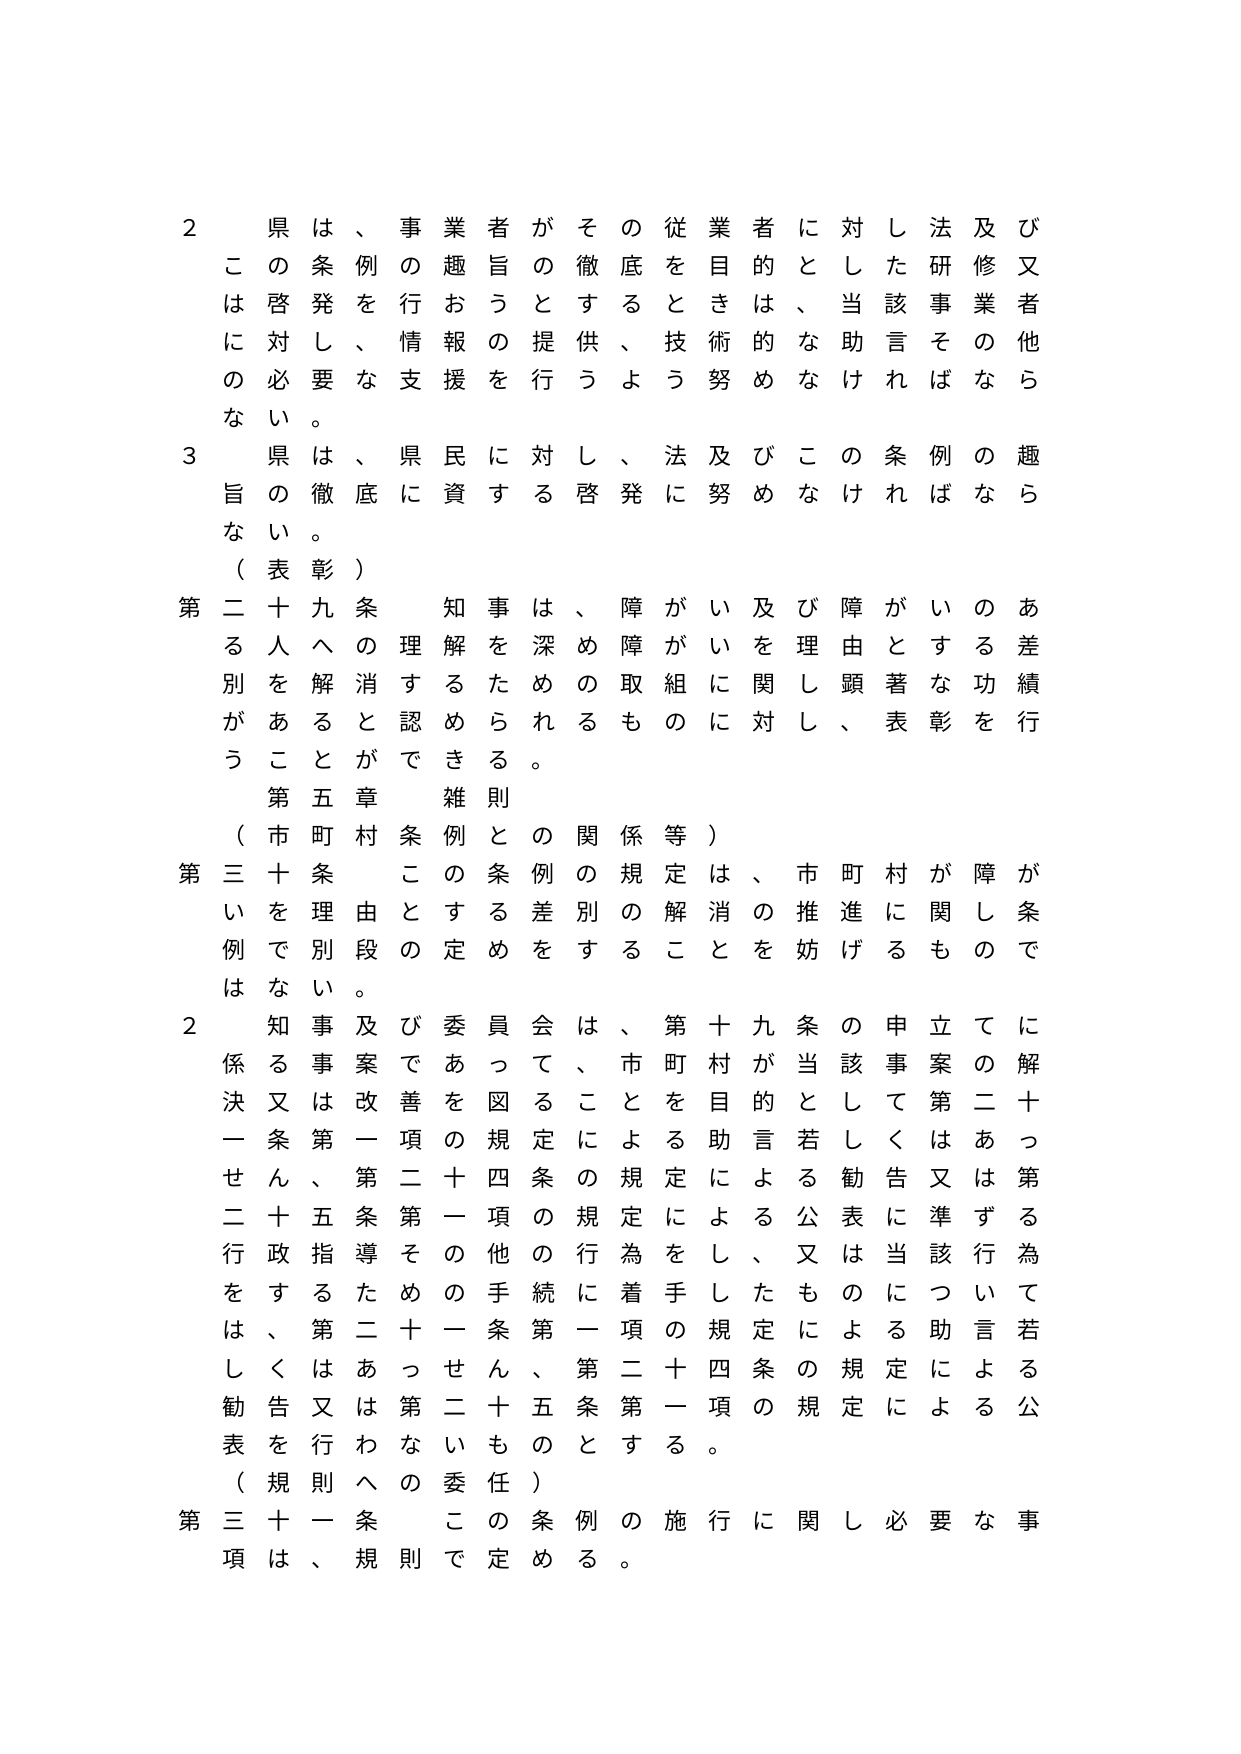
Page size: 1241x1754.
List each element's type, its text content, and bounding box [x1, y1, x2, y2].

text （規則への委任） [178, 1462, 1062, 1500]
text 第二十九条 知事は、障がい及び障がいのある人への理解を深め障がいを理由とする差別を解消するための取組に関し顕著な功績があると認められるものに対し、表彰を行うことができる。 [178, 588, 1062, 778]
text （市町村条例との関係等） [201, 816, 1062, 854]
text 第五章 雑則 [178, 778, 1062, 816]
text 第三十条 この条例の規定は、市町村が障がいを理由とする差別の解消の推進に関し条例で別段の定めをすることを妨げるものではない。 [178, 854, 1062, 1006]
text ２ 知事及び委員会は、第十九条の申立てに係る事案であって、市町村が当該事案の解決又は改善を図ることを目的として第二十一条第一項の規定による助言若しくはあっせん、第二十四条の規定による勧告又は第二十五条第一項の規定による公表に準ずる行政指導その他の行為をし、又は当該行為をするための手続に着手したものについては、第二十一条第一項の規定による助言若しくはあっせん、第二十四条の規定による勧告又は第二十五条第一項の規定による公表を行わないものとする。 [178, 1006, 1062, 1462]
text ２ 県は、事業者がその従業者に対し法及びこの条例の趣旨の徹底を目的とした研修又は啓発を行おうとするときは、当該事業者に対し、情報の提供、技術的な助言その他の必要な支援を行うよう努めなければならない。 [178, 207, 1062, 436]
text 第三十一条 この条例の施行に関し必要な事項は、規則で定める。 [178, 1500, 1062, 1576]
text ３ 県は、県民に対し、法及びこの条例の趣旨の徹底に資する啓発に努めなければならない。 [178, 436, 1062, 549]
text （表彰） [178, 549, 1062, 588]
